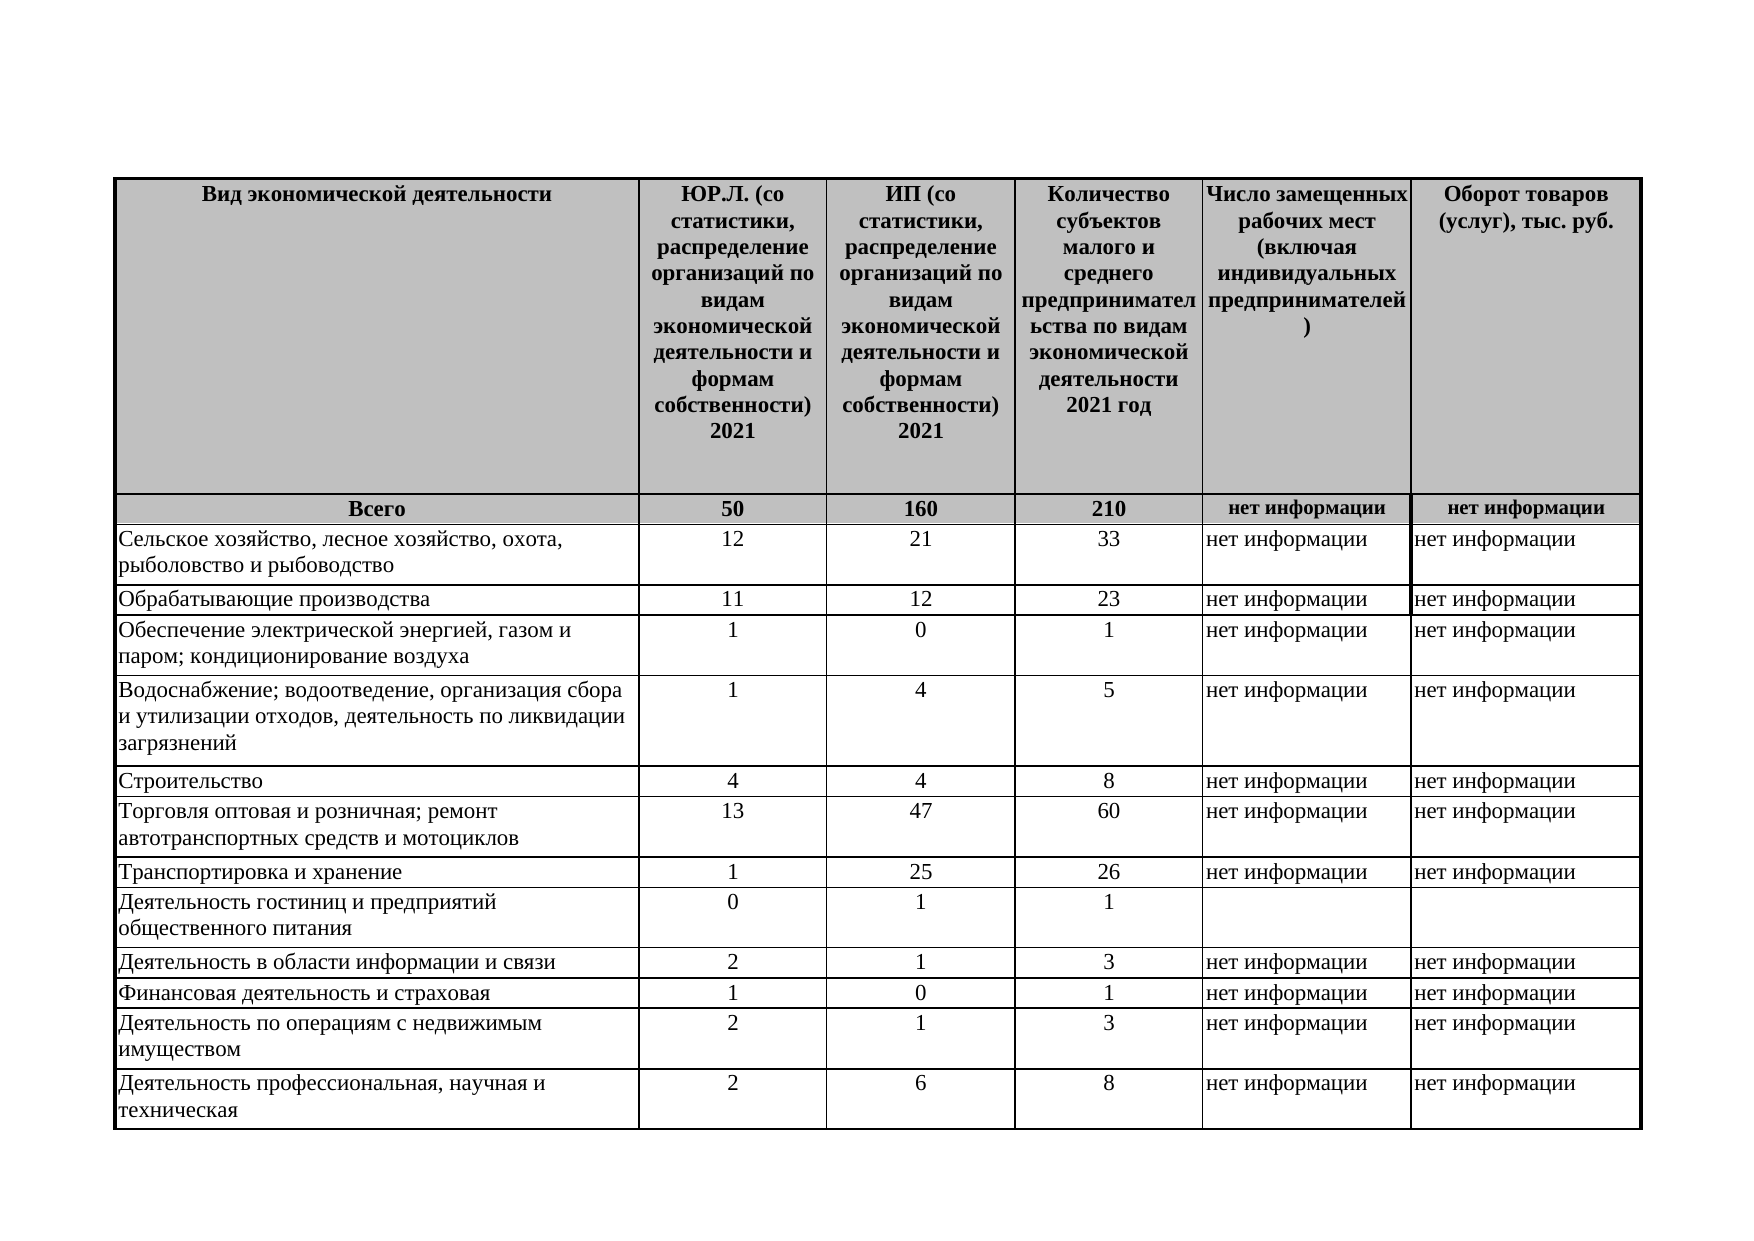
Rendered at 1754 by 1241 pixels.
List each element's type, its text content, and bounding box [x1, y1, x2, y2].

table_cell 1 [827, 1009, 1014, 1068]
table_cell 4 [827, 676, 1014, 765]
table_cell 21 [827, 525, 1014, 584]
table_cell нет информации [1203, 616, 1410, 675]
table_cell нет информации [1412, 676, 1639, 765]
table_cell нет информации [1413, 525, 1639, 584]
table_cell 26 [1016, 858, 1202, 886]
table_cell 2 [640, 1009, 826, 1068]
table_cell нет информации [1412, 616, 1639, 675]
table_cell нет информации [1203, 797, 1410, 856]
table_cell нет информации [1412, 858, 1639, 886]
table_header Количество субъектов малого и среднего предпринимательства по видам экономической деятельности 2021 год [1016, 180, 1202, 493]
table_cell нет информации [1413, 586, 1639, 614]
table_header Оборот товаров (услуг), тыс. руб. [1412, 180, 1639, 493]
table_cell 1 [640, 616, 826, 675]
table_cell 50 [640, 495, 826, 523]
table_cell 1 [640, 676, 826, 765]
table_cell нет информации [1203, 858, 1410, 886]
table_cell нет информации [1203, 676, 1410, 765]
table_cell 60 [1016, 797, 1202, 856]
table_header ИП (со статистики, распределение организаций по видам экономической деятельности и формам собственности) 2021 [827, 180, 1014, 493]
table_cell нет информации [1203, 495, 1409, 523]
table_cell 23 [1016, 586, 1202, 614]
table_cell Деятельность в области информации и связи [117, 948, 638, 977]
table_cell нет информации [1413, 495, 1639, 523]
table_cell [1203, 888, 1410, 947]
table_cell 4 [640, 767, 826, 796]
table_cell нет информации [1412, 797, 1639, 856]
table_cell 3 [1016, 948, 1202, 977]
table_cell 1 [1016, 888, 1202, 947]
table_cell 0 [827, 979, 1014, 1007]
table_cell 13 [640, 797, 826, 856]
table_cell нет информации [1412, 948, 1639, 977]
table_cell нет информации [1203, 1009, 1410, 1068]
table_cell 1 [640, 979, 826, 1007]
table_cell Водоснабжение; водоотведение, организация сбора и утилизации отходов, деятельность по ликвидации загрязнений [117, 676, 638, 765]
table_cell нет информации [1412, 979, 1639, 1007]
table_cell нет информации [1203, 1070, 1410, 1128]
table_cell Сельское хозяйство, лесное хозяйство, охота, рыболовство и рыбоводство [117, 525, 638, 584]
table_cell Всего [117, 495, 638, 523]
table_cell 33 [1016, 525, 1202, 584]
table_cell нет информации [1412, 1009, 1639, 1068]
table_cell 1 [1016, 979, 1202, 1007]
table_cell Торговля оптовая и розничная; ремонт автотранспортных средств и мотоциклов [117, 797, 638, 856]
table_cell 2 [640, 948, 826, 977]
table_cell 0 [640, 888, 826, 947]
table_cell 210 [1016, 495, 1202, 523]
table_cell нет информации [1412, 767, 1639, 796]
table_cell нет информации [1203, 948, 1410, 977]
table_cell 47 [827, 797, 1014, 856]
table_cell 2 [640, 1070, 826, 1128]
table_cell Обрабатывающие производства [117, 586, 638, 614]
table_cell Деятельность по операциям с недвижимым имуществом [117, 1009, 638, 1068]
table_header ЮР.Л. (со статистики, распределение организаций по видам экономической деятельности и формам собственности) 2021 [640, 180, 826, 493]
table_cell Обеспечение электрической энергией, газом и паром; кондиционирование воздуха [117, 616, 638, 675]
table_cell 4 [827, 767, 1014, 796]
table_cell 1 [827, 948, 1014, 977]
table_cell нет информации [1203, 767, 1410, 796]
table_cell 5 [1016, 676, 1202, 765]
table_cell 0 [827, 616, 1014, 675]
table_cell 8 [1016, 1070, 1202, 1128]
table_cell Финансовая деятельность и страховая [117, 979, 638, 1007]
table_cell 8 [1016, 767, 1202, 796]
table_cell нет информации [1203, 586, 1409, 614]
table_cell 1 [640, 858, 826, 886]
table_cell Деятельность гостиниц и предприятий общественного питания [117, 888, 638, 947]
table_cell 25 [827, 858, 1014, 886]
table_cell нет информации [1203, 979, 1410, 1007]
table_cell Деятельность профессиональная, научная и техническая [117, 1070, 638, 1128]
table_cell 11 [640, 586, 826, 614]
table_cell нет информации [1412, 1070, 1639, 1128]
table_cell [1412, 888, 1639, 947]
table_header Вид экономической деятельности [117, 180, 638, 493]
table_cell Строительство [117, 767, 638, 796]
table_cell 1 [827, 888, 1014, 947]
table_cell нет информации [1203, 525, 1409, 584]
table_cell 6 [827, 1070, 1014, 1128]
table_cell 12 [827, 586, 1014, 614]
table_cell 160 [827, 495, 1014, 523]
table_header Число замещенных рабочих мест (включая индивидуальных предпринимателей) [1203, 180, 1410, 493]
table_cell 3 [1016, 1009, 1202, 1068]
table_cell Транспортировка и хранение [117, 858, 638, 886]
table_cell 1 [1016, 616, 1202, 675]
table_cell 12 [640, 525, 826, 584]
